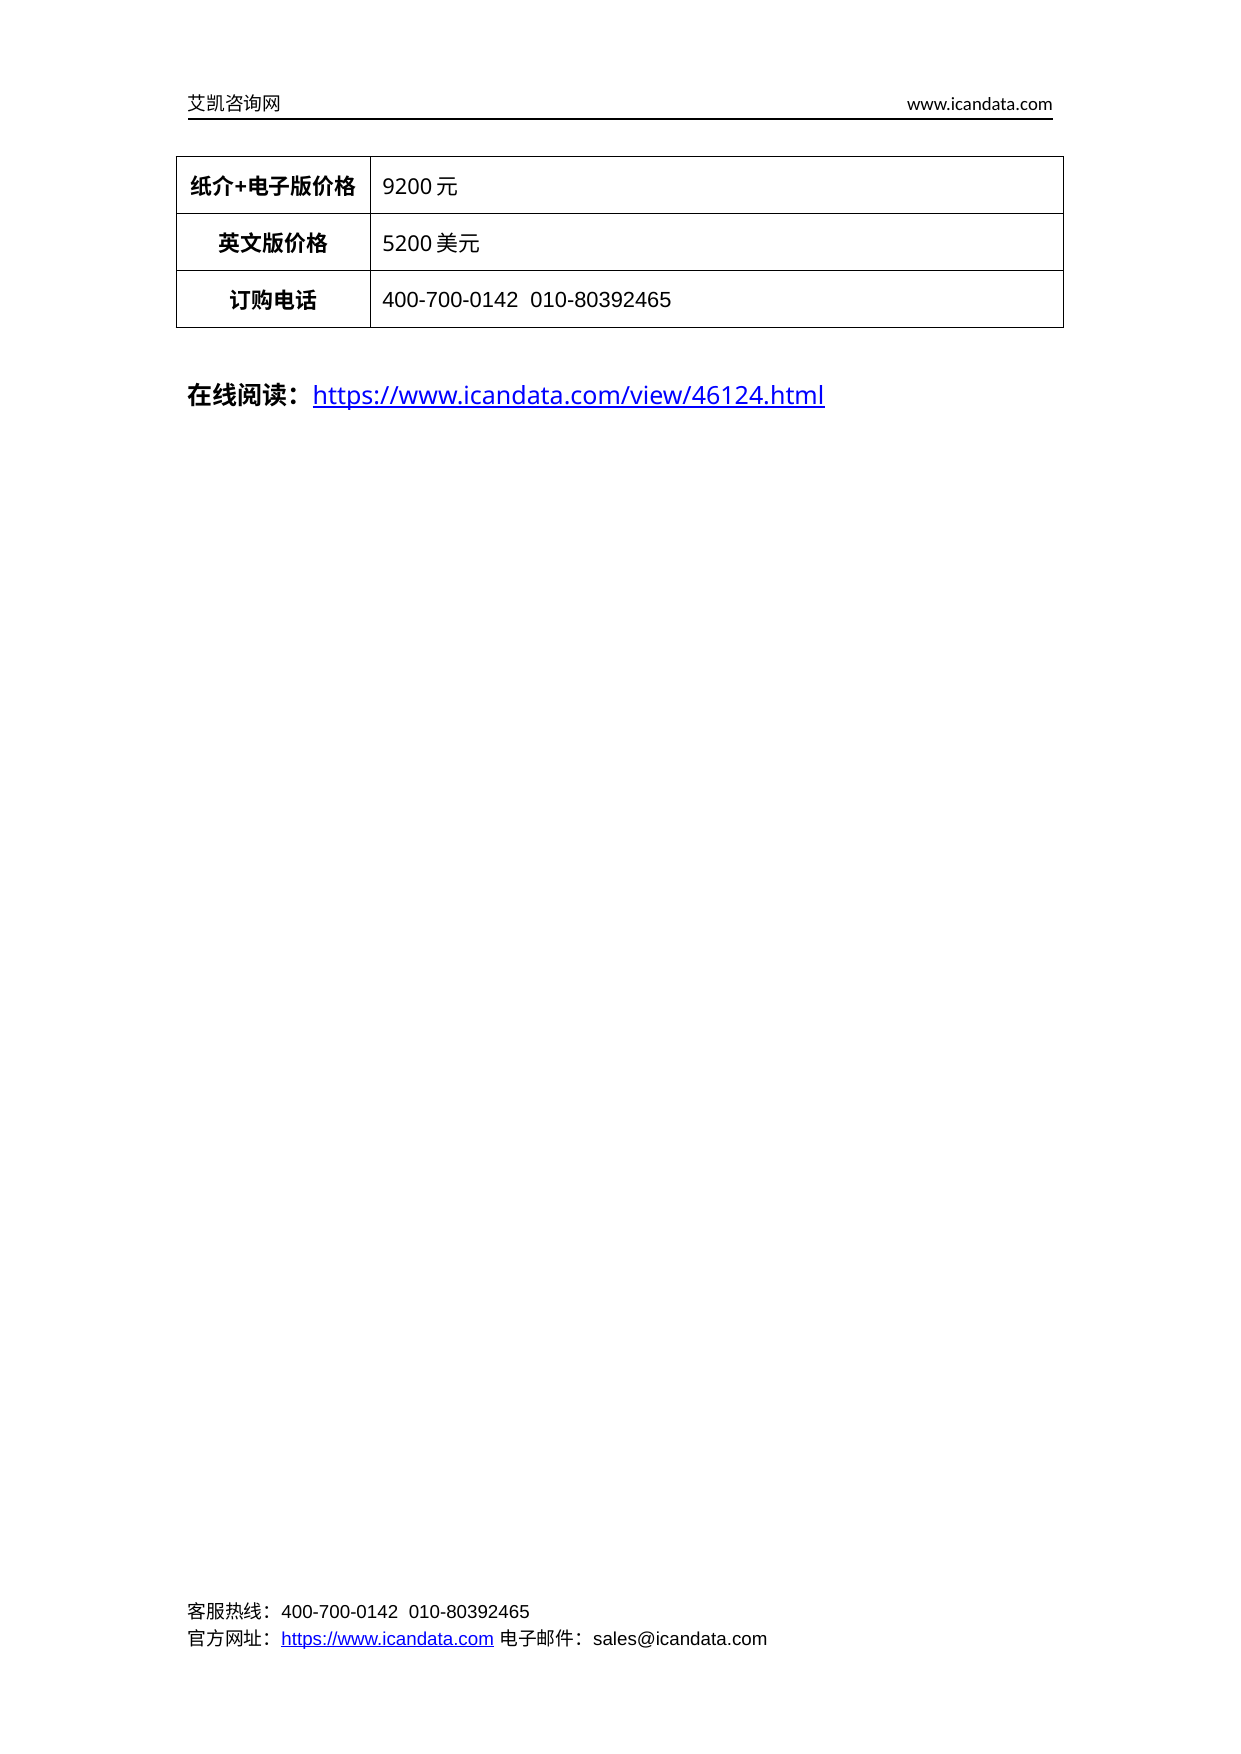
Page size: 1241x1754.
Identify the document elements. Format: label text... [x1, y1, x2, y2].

table_cell 订购电话 [177, 271, 370, 327]
table_cell 400-700-0142 010-80392465 [371, 271, 1063, 327]
table_cell 5200美元 [371, 214, 1063, 270]
table_cell 纸介+电子版价格 [177, 157, 370, 213]
table_cell 9200元 [371, 157, 1063, 213]
table_cell 英文版价格 [177, 214, 370, 270]
text 在线阅读：https://www.icandata.com/view/46124.html [187, 361, 1053, 426]
